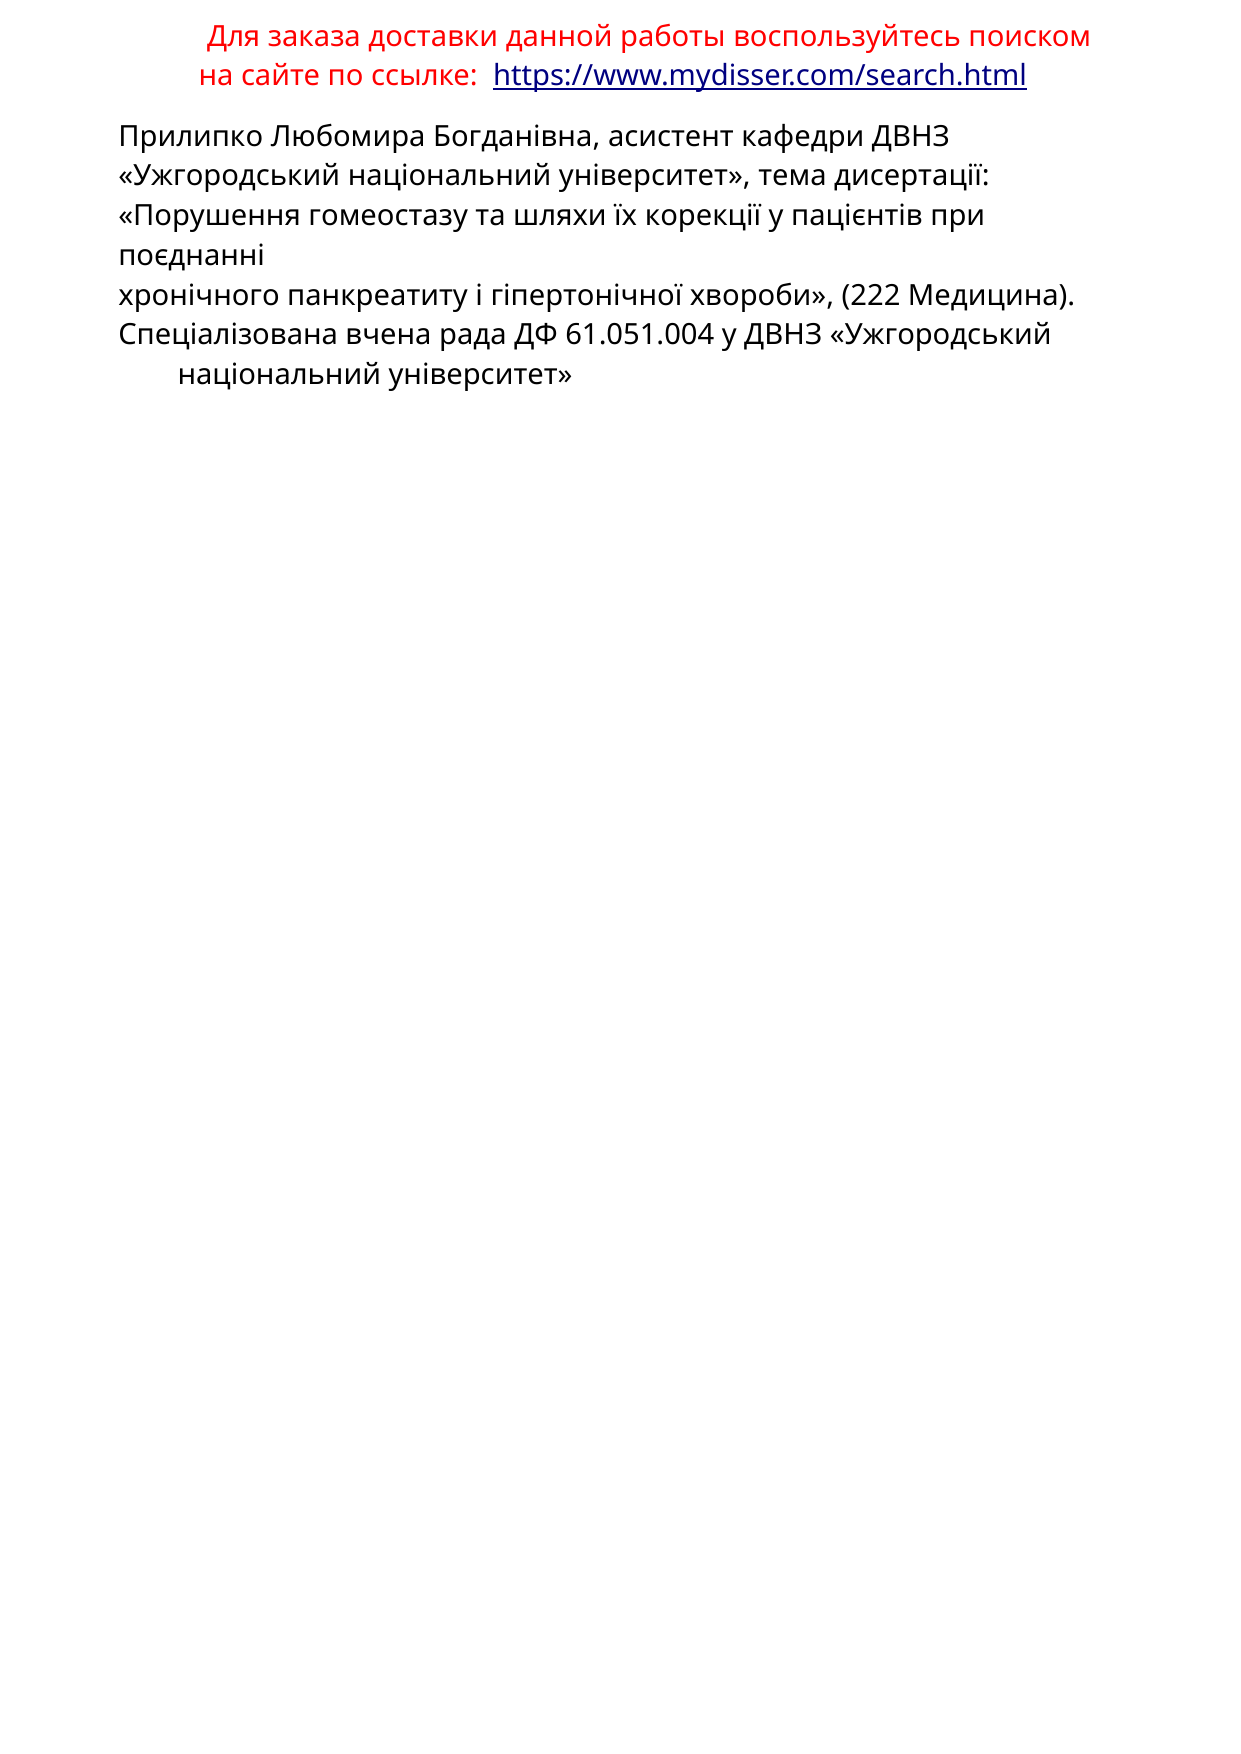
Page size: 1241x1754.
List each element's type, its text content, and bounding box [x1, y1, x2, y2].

text «Порушення гомеостазу та шляхи їх корекції у пацієнтів при поєднанні [118, 194, 1107, 274]
text Прилипко Любомира Богданівна, асистент кафедри ДВНЗ [118, 115, 1107, 155]
text «Ужгородський національний університет», тема дисертації: [118, 155, 1107, 194]
text хронічного панкреатиту і гіпертонічної хвороби», (222 Медицина). [118, 274, 1107, 313]
text національний університет» [118, 353, 1107, 393]
text Спеціалізована вчена рада ДФ 61.051.004 у ДВНЗ «Ужгородський [118, 313, 1107, 353]
